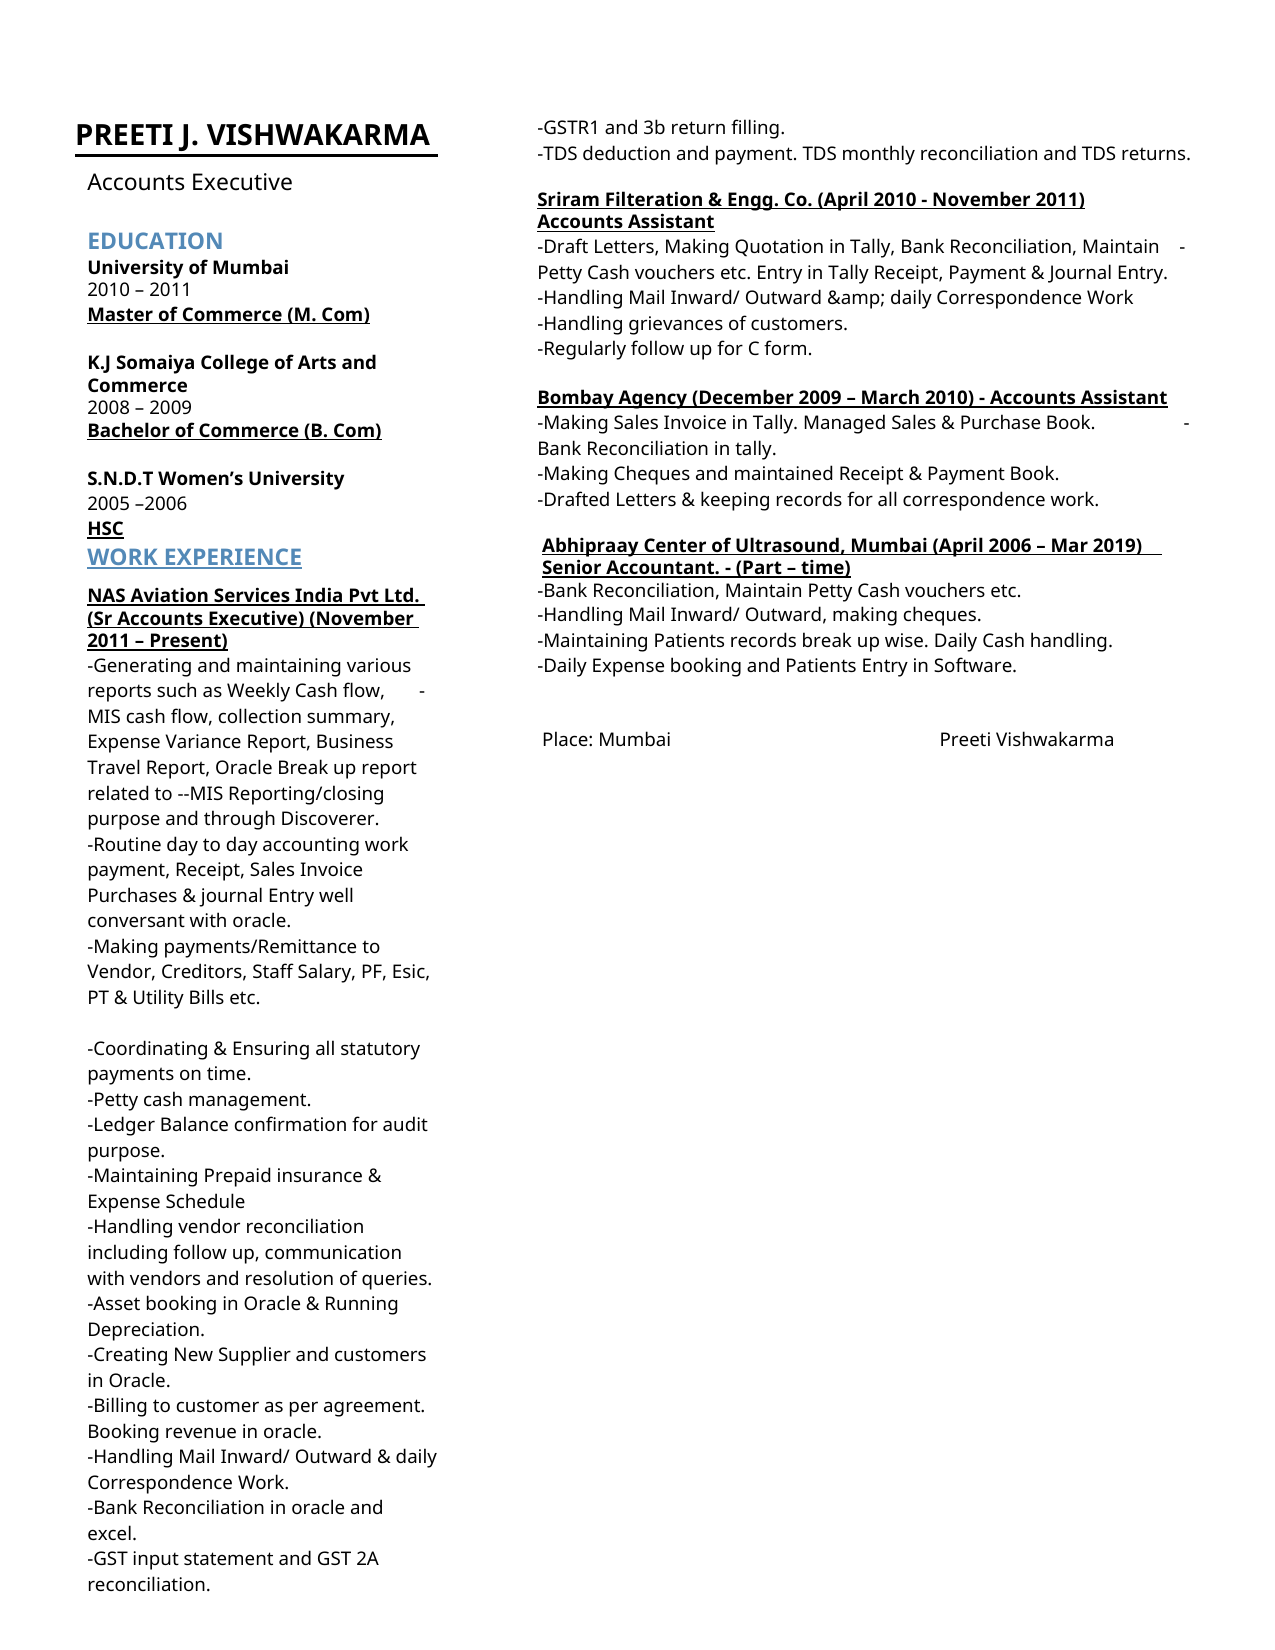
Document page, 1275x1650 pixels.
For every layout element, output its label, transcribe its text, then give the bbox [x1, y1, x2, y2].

text -GST input statement and GST 2A reconciliation. [87, 1546, 438, 1597]
text WORK EXPERIENCE [75, 541, 438, 572]
text -Creating New Supplier and customers in Oracle. [87, 1341, 438, 1392]
text 2008 – 2009 [87, 397, 438, 419]
subtitle Accounts Assistant [537, 211, 1198, 233]
text Place: Mumbai Preeti Vishwakarma [525, 726, 1198, 752]
text -Making payments/Remittance to Vendor, Creditors, Staff Salary, PF, Esic, PT & Utility Bills etc. [87, 933, 438, 1035]
text -Draft Letters, Making Quotation in Tally, Bank Reconciliation, Maintain -Petty Cash vouchers etc. Entry in Tally Receipt, Payment & Journal Entry. [537, 233, 1198, 284]
text -Bank Reconciliation in oracle and excel. [87, 1494, 438, 1546]
text -Regularly follow up for C form. [537, 336, 1198, 361]
text Accounts Executive [87, 166, 438, 197]
text -Handling vendor reconciliation including follow up, communication with vendors and resolution of queries. [87, 1214, 438, 1290]
text -Maintaining Prepaid insurance & Expense Schedule [87, 1163, 438, 1214]
subtitle Master of Commerce (M. Com) [87, 301, 438, 327]
text -Petty cash management. [87, 1086, 438, 1112]
text K.J Somaiya College of Arts and Commerce [87, 352, 438, 397]
subtitle Bachelor of Commerce (B. Com) [87, 419, 438, 442]
text -Coordinating & Ensuring all statutory payments on time. [87, 1035, 438, 1086]
text S.N.D.T Women’s University [87, 467, 438, 490]
text -Ledger Balance confirmation for audit purpose. [87, 1112, 438, 1163]
text -Maintaining Patients records break up wise. Daily Cash handling. [537, 627, 1198, 653]
subtitle Bombay Agency (December 2009 – March 2010) - Accounts Assistant [537, 387, 1198, 409]
text -Making Sales Invoice in Tally. Managed Sales & Purchase Book. -Bank Reconciliation in tally. [537, 409, 1198, 460]
text -Billing to customer as per agreement. Booking revenue in oracle. [87, 1392, 438, 1443]
text -Daily Expense booking and Patients Entry in Software. [537, 653, 1198, 678]
text 2005 –2006 [87, 490, 438, 515]
text NAS Aviation Services India Pvt Ltd. (Sr Accounts Executive) (November 2011 – Present) [87, 585, 438, 652]
text -Handling Mail Inward/ Outward, making cheques. [537, 602, 1198, 627]
text -Drafted Letters & keeping records for all correspondence work. [537, 486, 1198, 511]
text -Generating and maintaining various reports such as Weekly Cash flow, -MIS cash flow, collection summary, Expense Variance Report, Business Travel Report, Oracle Break up report related to --MIS Reporting/closing purpose and through Discoverer. [87, 652, 438, 831]
text -Handling Mail Inward/ Outward &amp; daily Correspondence Work -Handling grievances of customers. [537, 284, 1198, 336]
text University of Mumbai [87, 256, 438, 279]
text -Making Cheques and maintained Receipt & Payment Book. [537, 460, 1198, 486]
text PREETI J. VISHWAKARMA [75, 114, 438, 154]
text 2010 – 2011 [87, 279, 438, 301]
subtitle Abhipraay Center of Ultrasound, Mumbai (April 2006 – Mar 2019) Senior Accountant. - (Part – time) [542, 534, 1198, 579]
subtitle EDUCATION [87, 225, 438, 256]
text -Routine day to day accounting work payment, Receipt, Sales Invoice Purchases & journal Entry well conversant with oracle. [87, 831, 438, 933]
text -Asset booking in Oracle & Running Depreciation. [87, 1290, 438, 1341]
subtitle HSC [87, 515, 438, 541]
text -GSTR1 and 3b return filling. [537, 114, 1198, 140]
subtitle -Bank Reconciliation, Maintain Petty Cash vouchers etc. [537, 579, 1198, 602]
text -Handling Mail Inward/ Outward & daily Correspondence Work. [87, 1443, 438, 1494]
subtitle Sriram Filteration & Engg. Co. (April 2010 - November 2011) [537, 188, 1198, 211]
text -TDS deduction and payment. TDS monthly reconciliation and TDS returns. [537, 140, 1198, 166]
